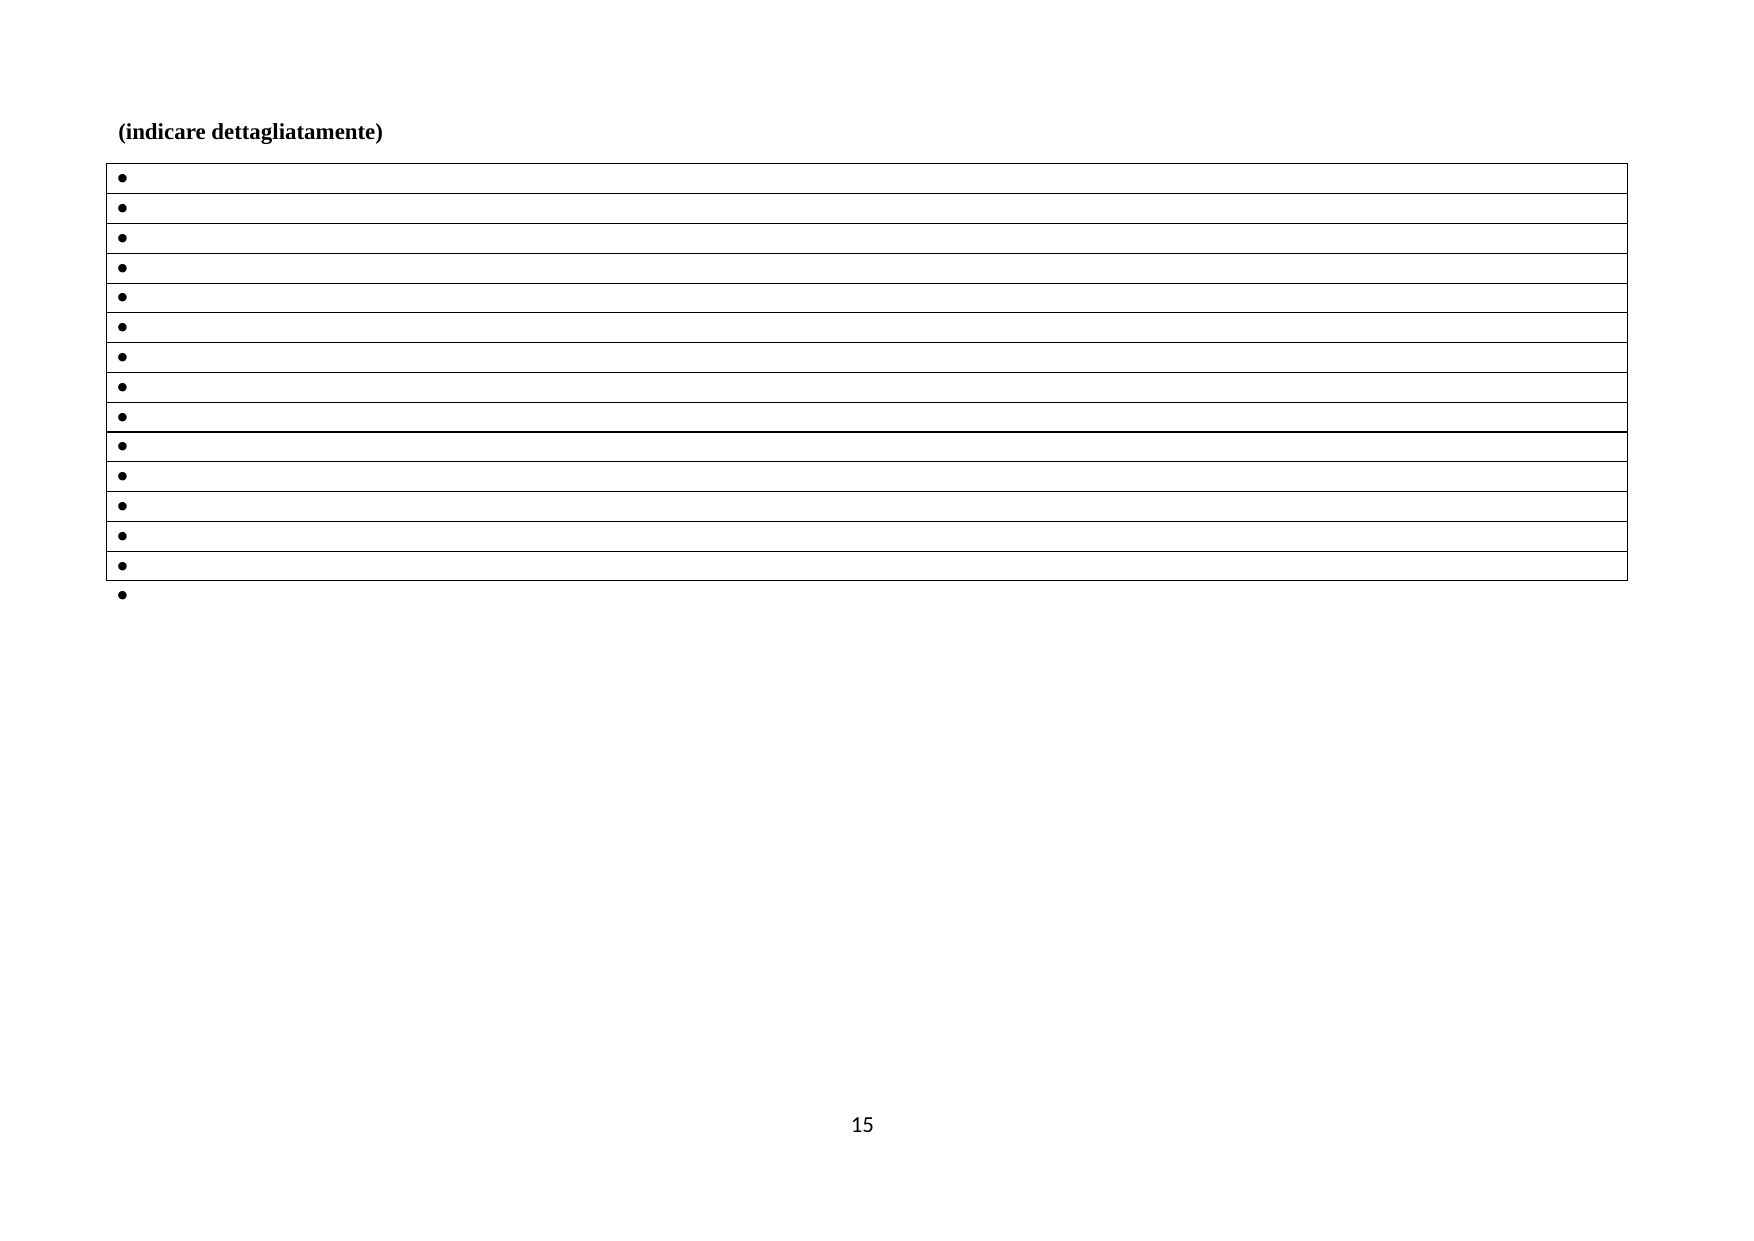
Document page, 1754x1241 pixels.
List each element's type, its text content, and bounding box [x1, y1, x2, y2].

table_header [107, 164, 1627, 193]
table_cell [107, 254, 1627, 282]
table_cell [107, 552, 1627, 580]
table_cell [107, 462, 1627, 491]
table_cell [107, 522, 1627, 551]
table_cell [107, 224, 1627, 253]
text (indicare dettagliatamente) [118, 118, 1606, 144]
table_cell [107, 373, 1627, 402]
table_cell [107, 194, 1627, 223]
table_cell [107, 313, 1627, 342]
table_cell [107, 343, 1627, 372]
table_cell [107, 492, 1627, 521]
table_cell [107, 284, 1627, 312]
table_cell [107, 403, 1627, 431]
table_cell [107, 433, 1627, 461]
